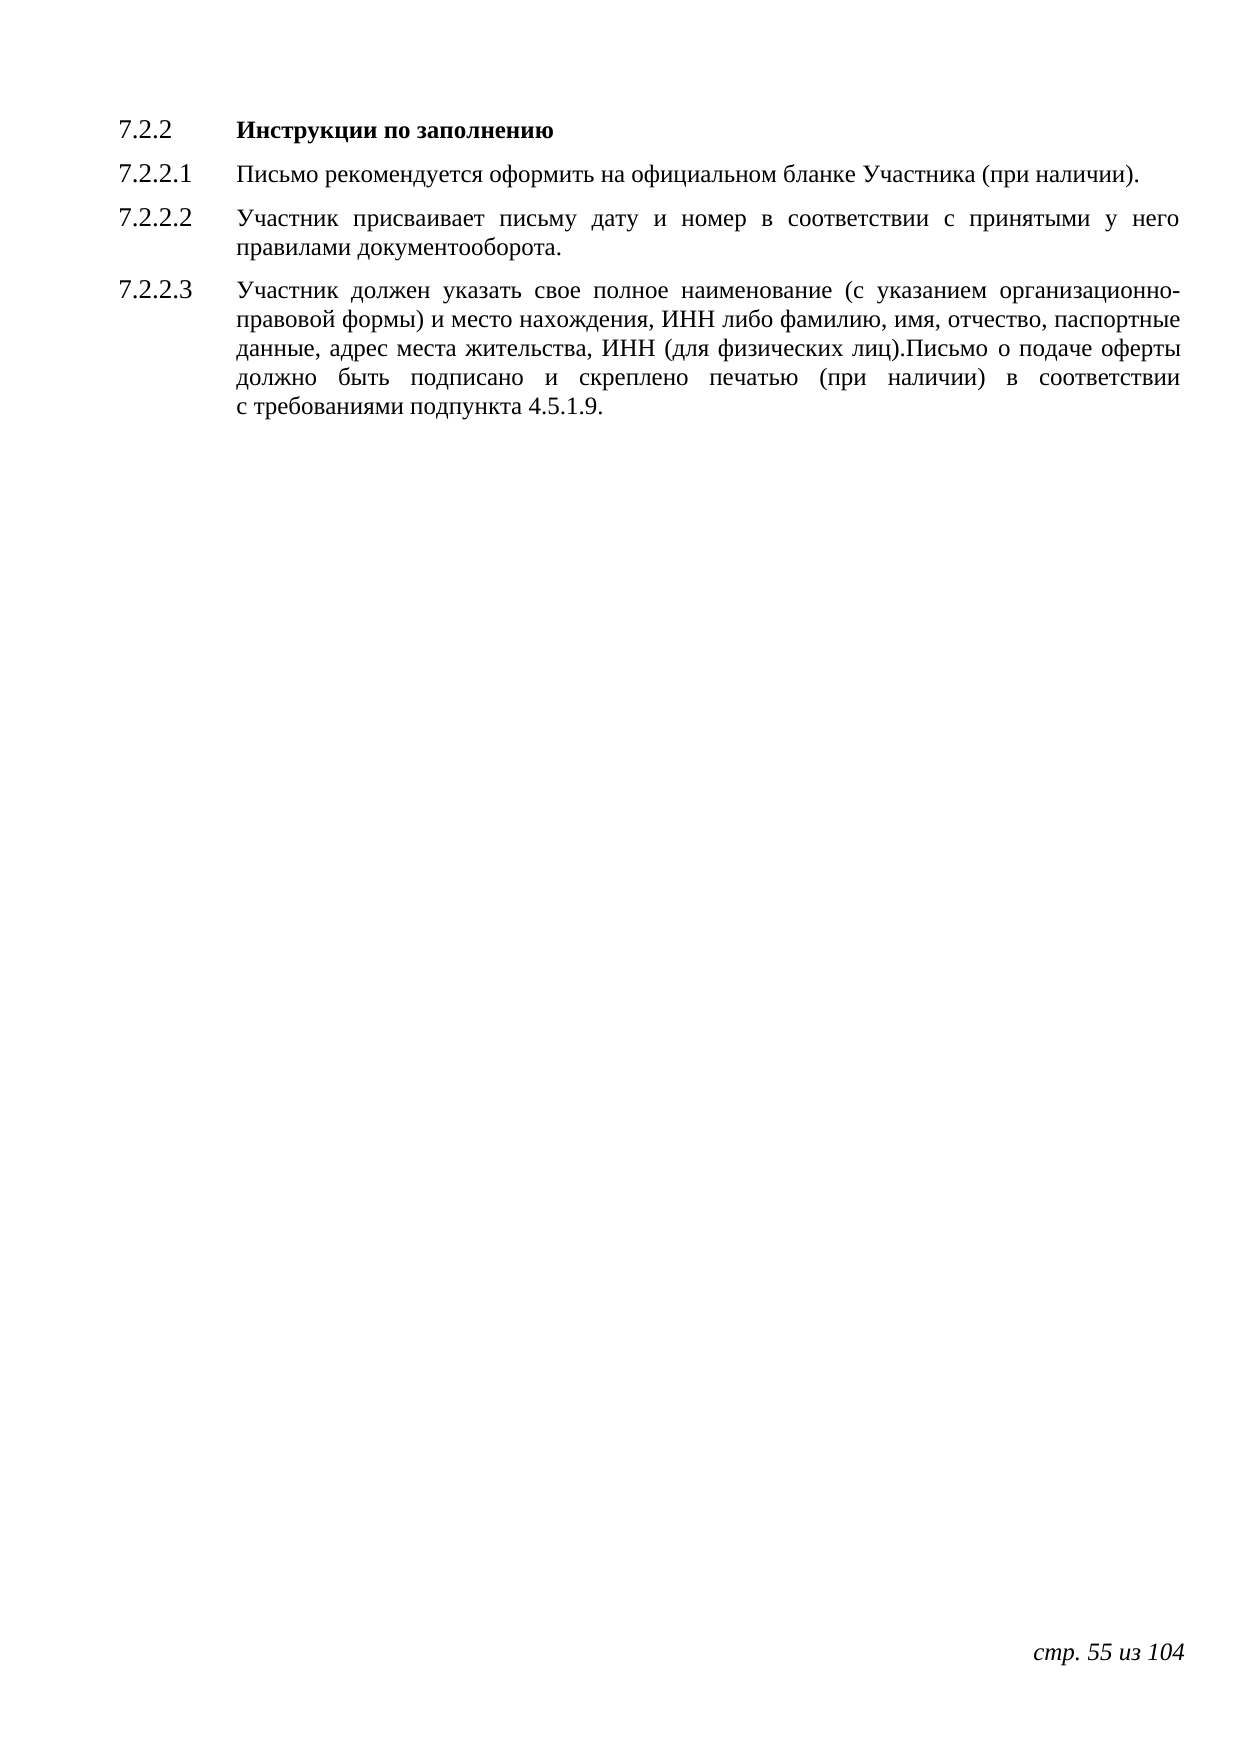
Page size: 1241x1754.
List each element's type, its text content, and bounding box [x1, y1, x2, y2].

text Участник должен указать свое полное наименование (с указанием организационно-правовой формы) и место нахождения, ИНН либо фамилию, имя, отчество, паспортные данные, адрес места жительства, ИНН (для физических лиц).Письмо о подаче оферты должно быть подписано и скреплено печатью (при наличии) в соответствии с требованиями подпункта 4.5.1.9. [118, 273, 1181, 419]
text Письмо рекомендуется оформить на официальном бланке Участника (при наличии). [118, 157, 1181, 188]
text Участник присваивает письму дату и номер в соответствии с принятыми у него правилами документооборота. [118, 201, 1181, 261]
text Инструкции по заполнению [118, 114, 1181, 145]
